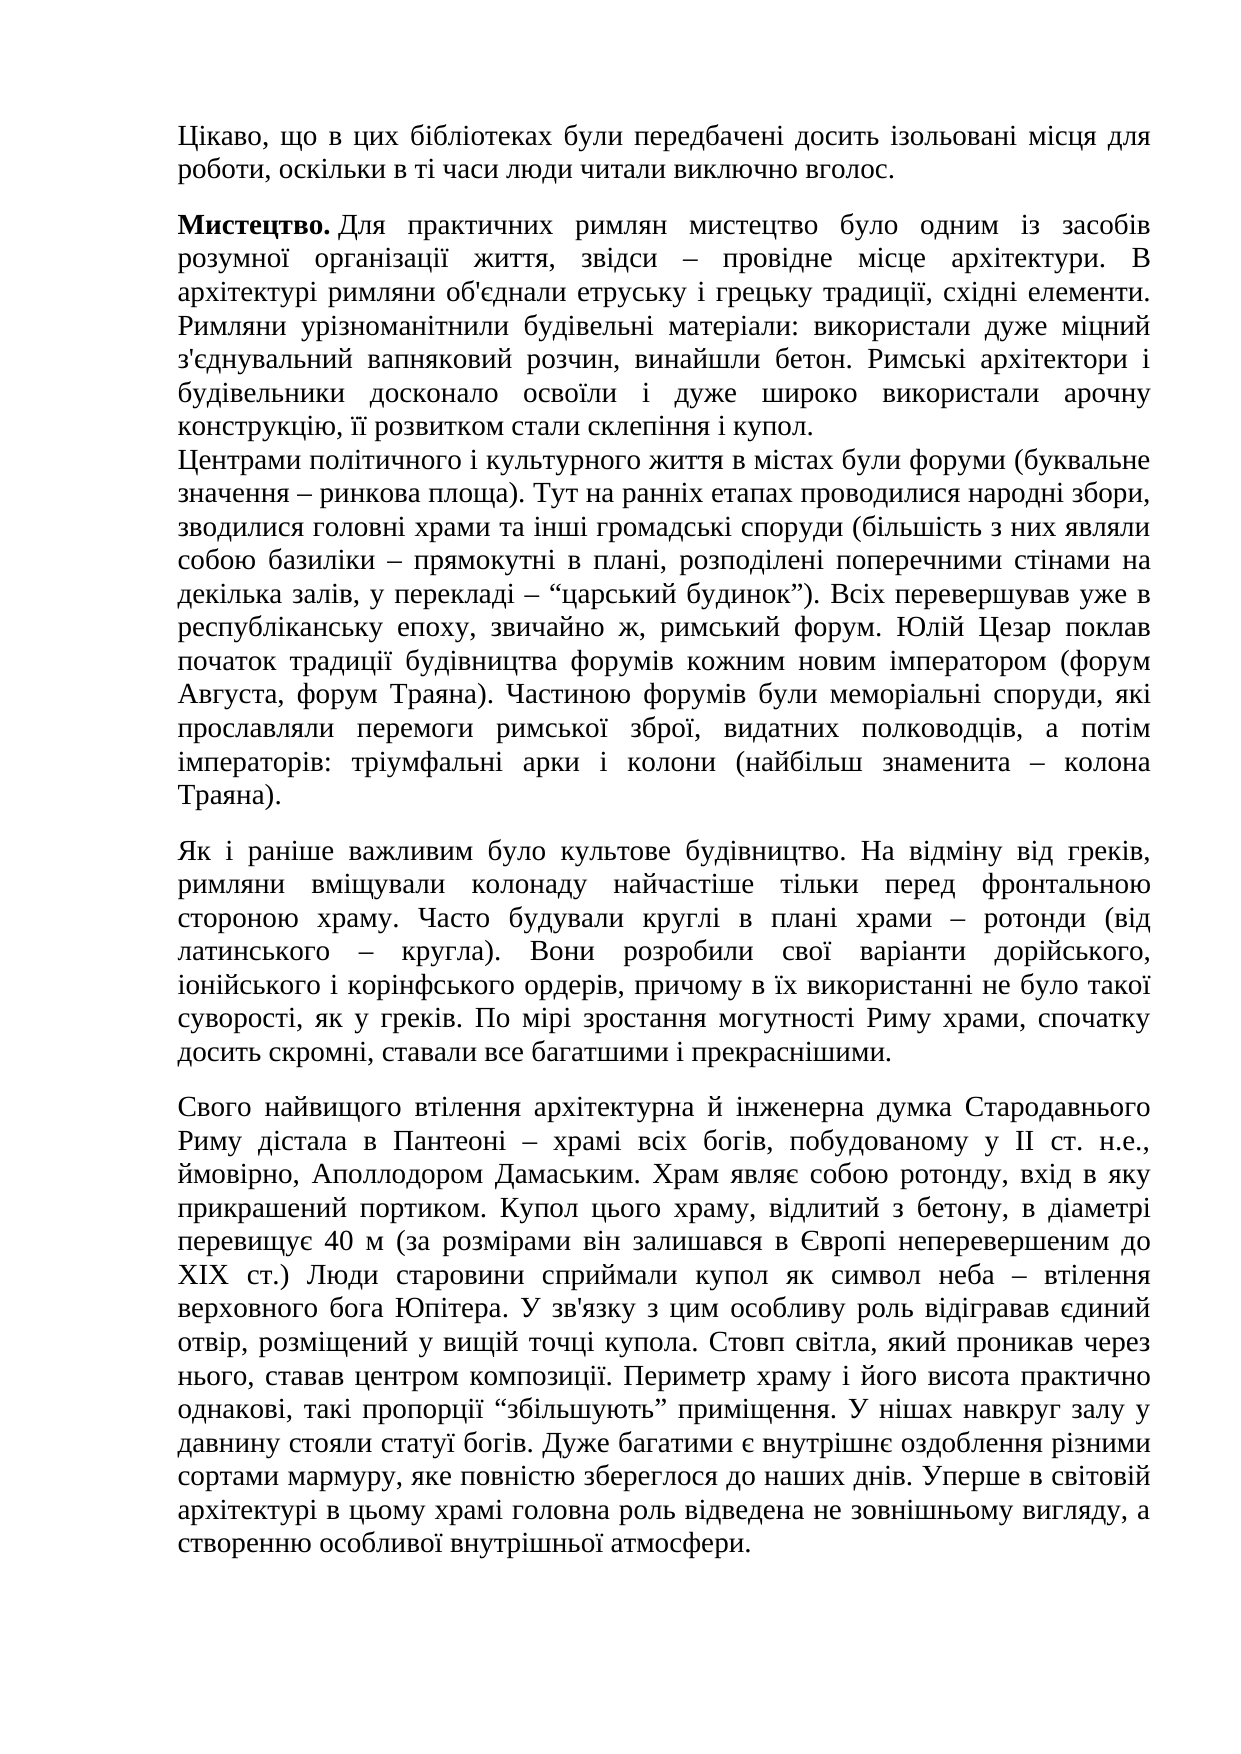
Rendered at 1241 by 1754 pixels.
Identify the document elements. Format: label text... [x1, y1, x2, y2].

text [177, 118, 1152, 185]
text Свого найвищого втілення архітектурна й інженерна думка Стародавнього Риму дістала в Пантеоні – храмі всіх богів, побудованому у II ст. н.е., ймовірно, Аполлодором Дамаським. Храм являє собою ротонду, вхід в яку прикрашений портиком. Купол цього храму, відлитий з бетону, в діаметрі перевищує 40 м (за розмірами він залишався в Європі неперевершеним до ХIХ ст.) Люди старовини сприймали купол як символ неба – втілення верховного бога Юпітера. У зв'язку з цим особливу роль відігравав єдиний отвір, розміщений у вищій точці купола. Стовп світла, який проникав через нього, ставав центром композиції. Периметр храму і його висота практично однакові, такі пропорції “збільшують” приміщення. У нішах навкруг залу у давнину стояли статуї богів. Дуже багатими є внутрішнє оздоблення різними сортами мармуру, яке повністю збереглося до наших днів. Уперше в світовій архітектурі в цьому храмі головна роль відведена не зовнішньому вигляду, а створенню особливої внутрішньої атмосфери. [177, 1089, 1152, 1559]
text Центрами політичного і культурного життя в містах були форуми (буквальне значення – ринкова площа). Тут на ранніх етапах проводилися народні збори, зводилися головні храми та інші громадські споруди (більшість з них являли собою базиліки – прямокутні в плані, розподілені поперечними стінами на декілька залів, у перекладі – “царський будинок”). Всіх перевершував уже в республіканську епоху, звичайно ж, римський форум. Юлій Цезар поклав початок традиції будівництва форумів кожним новим імператором (форум Августа, форум Траяна). Частиною форумів були меморіальні споруди, які прославляли перемоги римської зброї, видатних полководців, а потім імператорів: тріумфальні арки і колони (найбільш знаменита – колона Траяна). [177, 442, 1152, 811]
text Як і раніше важливим було культове будівництво. На відміну від греків, римляни вміщували колонаду найчастіше тільки перед фронтальною стороною храму. Часто будували круглі в плані храми – ротонди (від латинського – кругла). Вони розробили свої варіанти дорійського, іонійського і корінфського ордерів, причому в їх використанні не було такої суворості, як у греків. По мірі зростання могутності Риму храми, спочатку досить скромні, ставали все багатшими і прекраснішими. [177, 833, 1152, 1067]
text Мистецтво. Для практичних римлян мистецтво було одним із засобів розумної організації життя, звідси – провідне місце архітектури. В архітектурі римляни об'єднали етруську і грецьку традиції, східні елементи. Римляни урізноманітнили будівельні матеріали: використали дуже міцний з'єднувальний вапняковий розчин, винайшли бетон. Римські архітектори і будівельники досконало освоїли і дуже широко використали арочну конструкцію, її розвитком стали склепіння і купол. [177, 207, 1152, 442]
